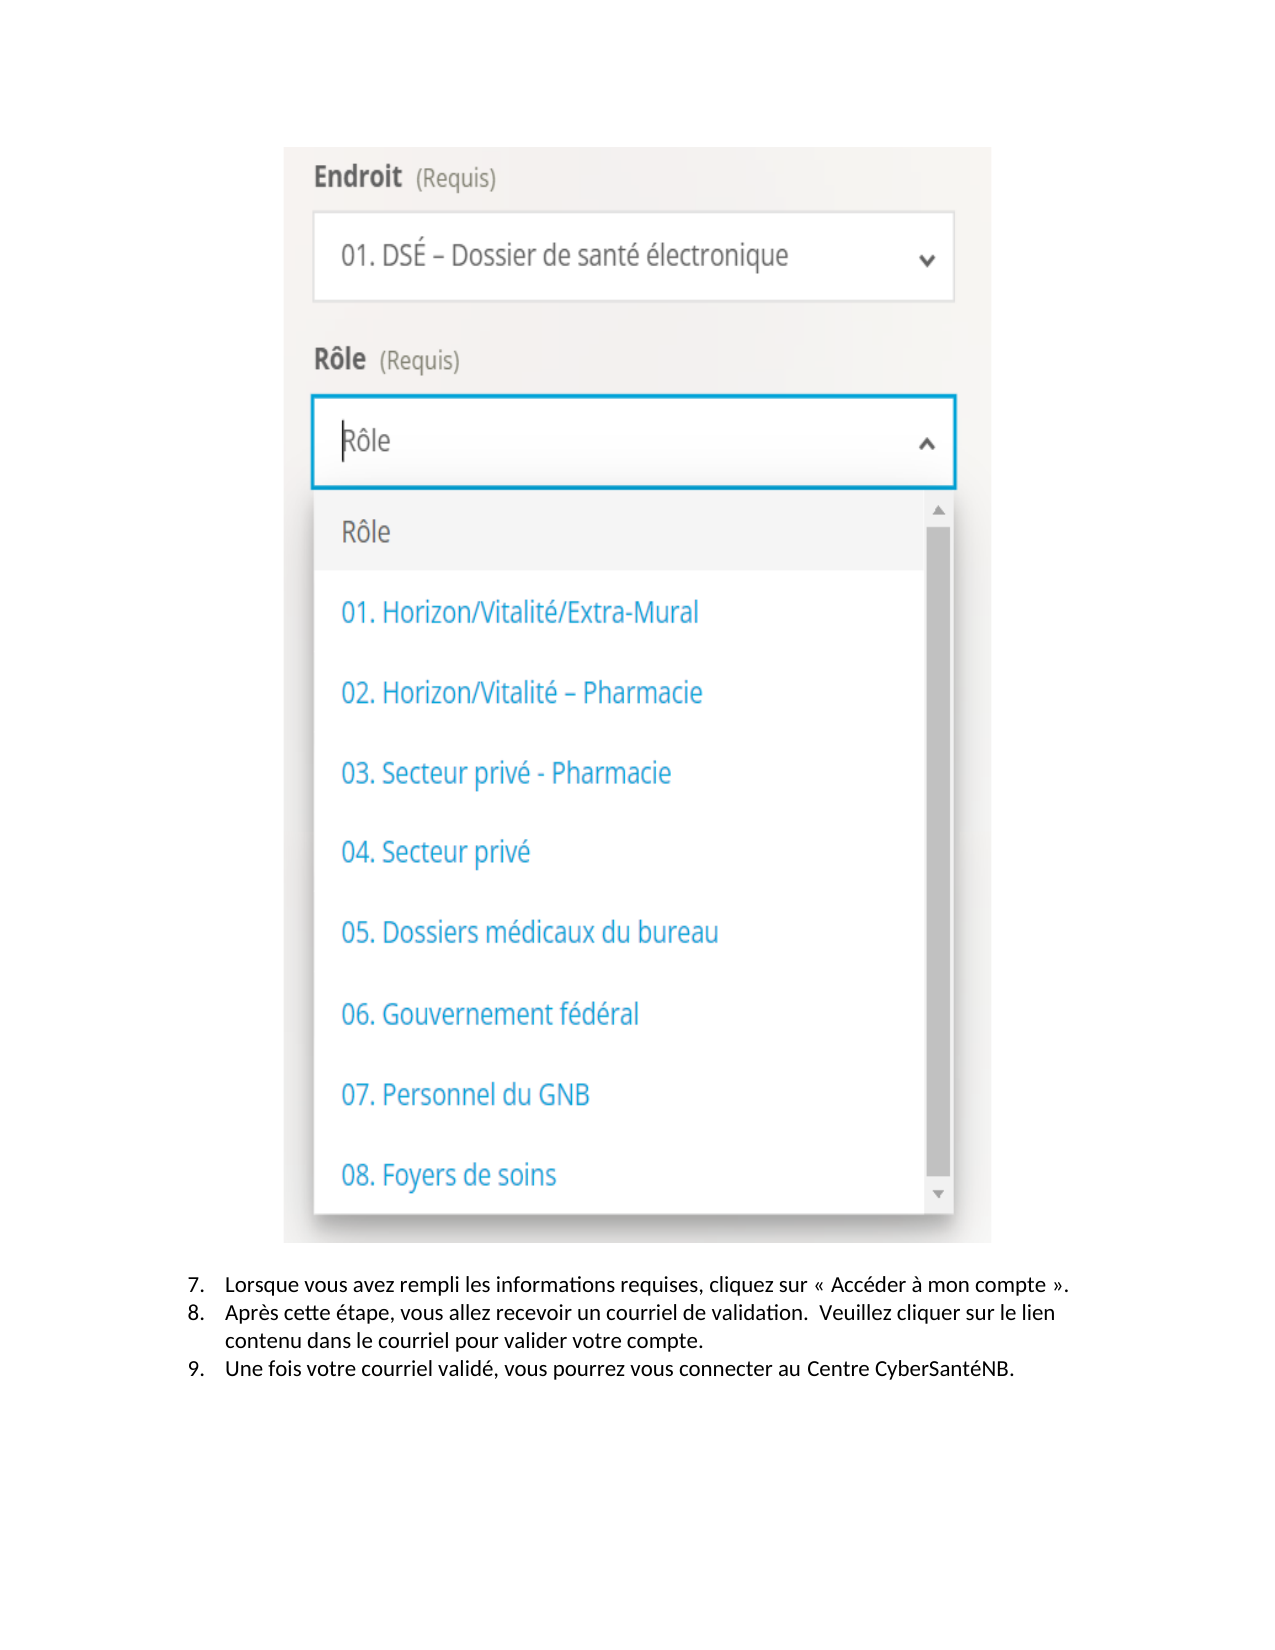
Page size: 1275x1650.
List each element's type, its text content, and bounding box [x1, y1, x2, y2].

picture [283, 147, 992, 1243]
list Lorsque vous avez rempli les informations requises, cliquez sur « Accéder à mon compte ». [187, 1270, 1135, 1298]
list Après cette étape, vous allez recevoir un courriel de validation. Veuillez cliquer sur le lien contenu dans le courriel pour valider votre compte. [187, 1298, 1135, 1354]
list Une fois votre courriel validé, vous pourrez vous connecter au Centre CyberSantéNB. [187, 1354, 1135, 1382]
